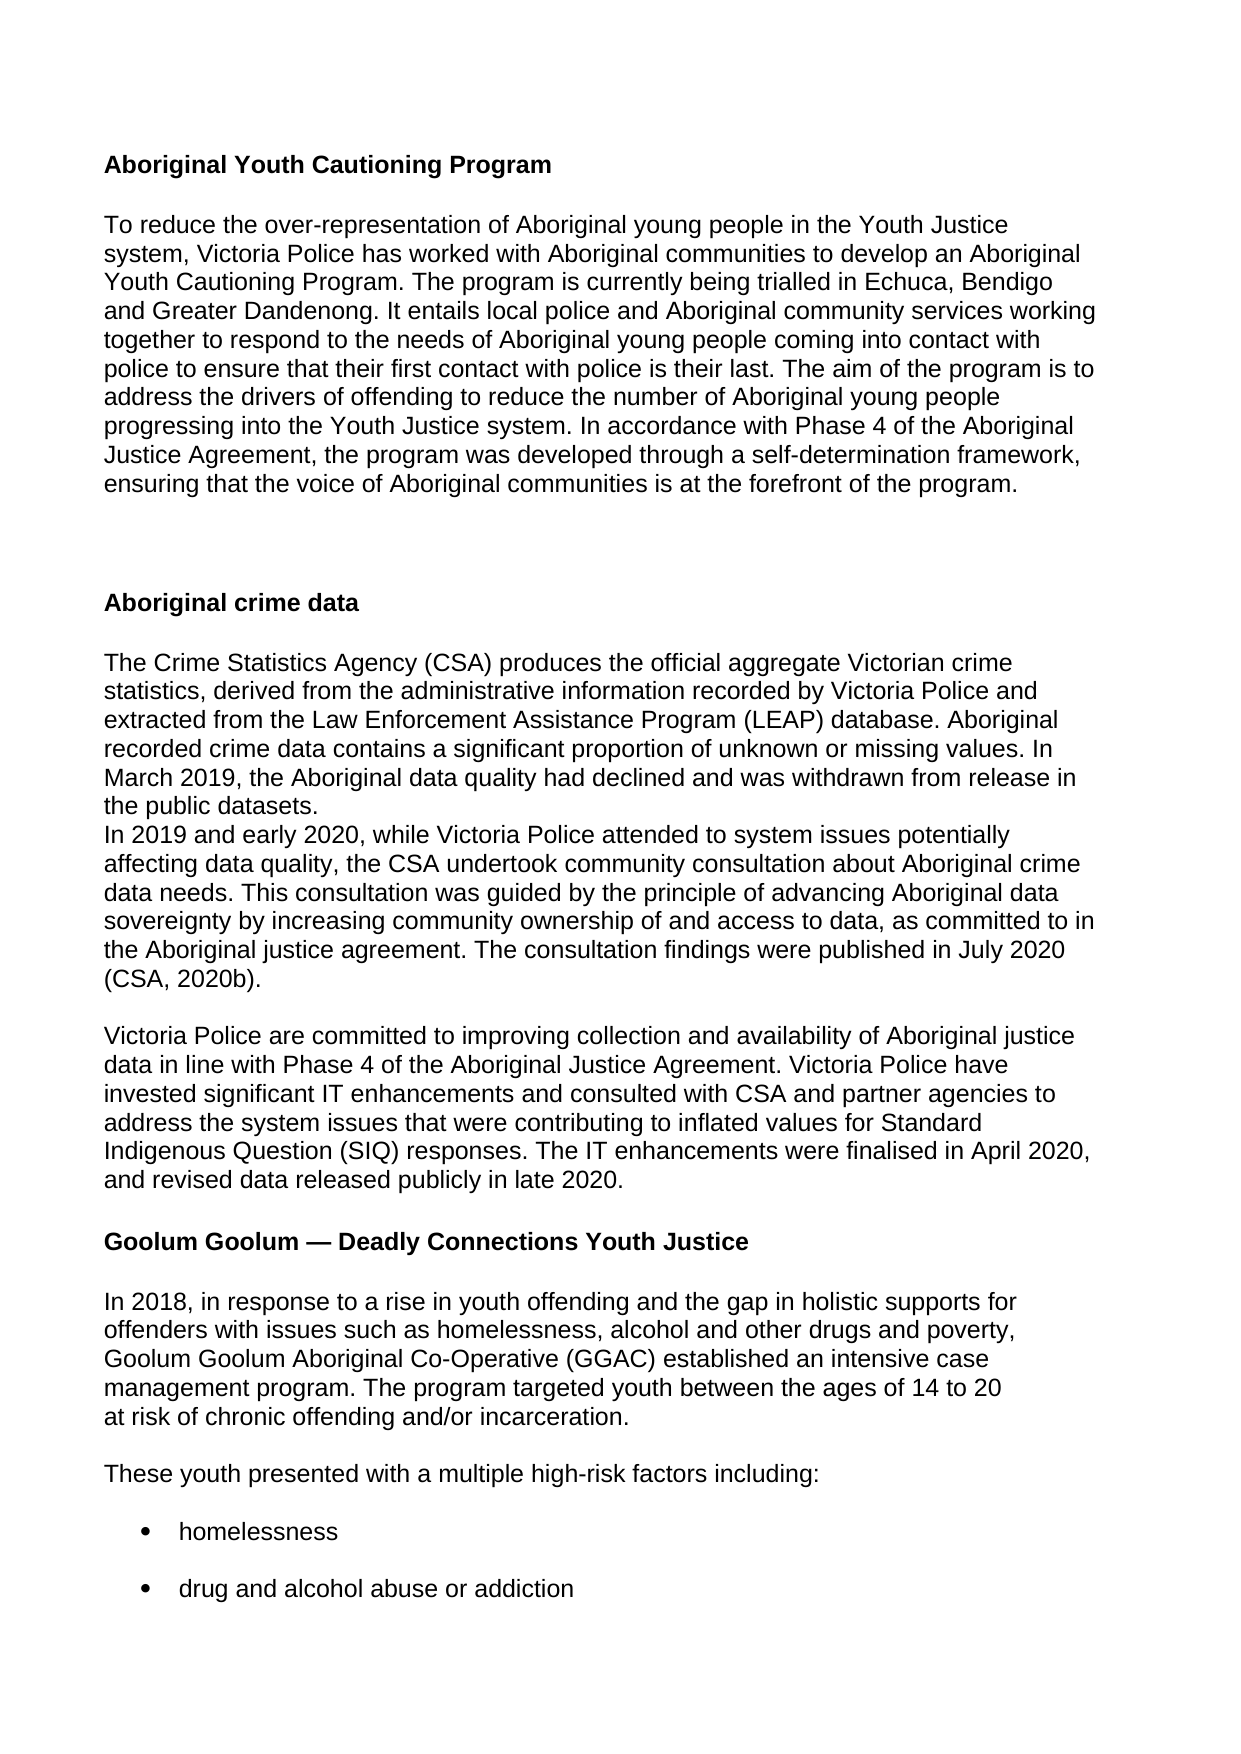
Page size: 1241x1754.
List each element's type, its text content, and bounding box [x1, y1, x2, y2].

text offenders with issues such as homelessness, alcohol and other drugs and poverty, [103, 1315, 1101, 1344]
text at risk of chronic offending and/or incarceration. [103, 1401, 1101, 1430]
text Victoria Police are committed to improving collection and availability of Aboriginal justice data in line with Phase 4 of the Aboriginal Justice Agreement. Victoria Police have invested significant IT enhancements and consulted with CSA and partner agencies to address the system issues that were contributing to inflated values for Standard Indigenous Question (SIQ) responses. The IT enhancements were finalised in April 2020, and revised data released publicly in late 2020. [103, 1021, 1101, 1194]
text In 2019 and early 2020, while Victoria Police attended to system issues potentially affecting data quality, the CSA undertook community consultation about Aboriginal crime data needs. This consultation was guided by the principle of advancing Aboriginal data sovereignty by increasing community ownership of and access to data, as committed to in the Aboriginal justice agreement. The consultation findings were published in July 2020 (CSA, 2020b). [103, 820, 1101, 992]
subtitle Aboriginal Youth Cautioning Program [103, 150, 1101, 179]
subtitle Aboriginal crime data [103, 588, 1101, 616]
text These youth presented with a multiple high-risk factors including: [103, 1459, 1101, 1488]
text To reduce the over-representation of Aboriginal young people in the Youth Justice system, Victoria Police has worked with Aboriginal communities to develop an Aboriginal Youth Cautioning Program. The program is currently being trialled in Echuca, Bendigo and Greater Dandenong. It entails local police and Aboriginal community services working together to respond to the needs of Aboriginal young people coming into contact with police to ensure that their first contact with police is their last. The aim of the program is to address the drivers of offending to reduce the number of Aboriginal young people progressing into the Youth Justice system. In accordance with Phase 4 of the Aboriginal Justice Agreement, the program was developed through a self-determination framework, ensuring that the voice of Aboriginal communities is at the forefront of the program. [103, 210, 1101, 497]
text Goolum Goolum Aboriginal Co-Operative (GGAC) established an intensive case management program. The program targeted youth between the ages of 14 to 20 [103, 1344, 1101, 1401]
text In 2018, in response to a rise in youth offending and the gap in holistic supports for [103, 1286, 1101, 1315]
list homelessness [141, 1516, 1101, 1545]
list drug and alcohol abuse or addiction [141, 1574, 1101, 1603]
text The Crime Statistics Agency (CSA) produces the official aggregate Victorian crime statistics, derived from the administrative information recorded by Victoria Police and extracted from the Law Enforcement Assistance Program (LEAP) database. Aboriginal recorded crime data contains a significant proportion of unknown or missing values. In March 2019, the Aboriginal data quality had declined and was withdrawn from release in the public datasets. [103, 647, 1101, 820]
subtitle Goolum Goolum — Deadly Connections Youth Justice [103, 1227, 1101, 1255]
